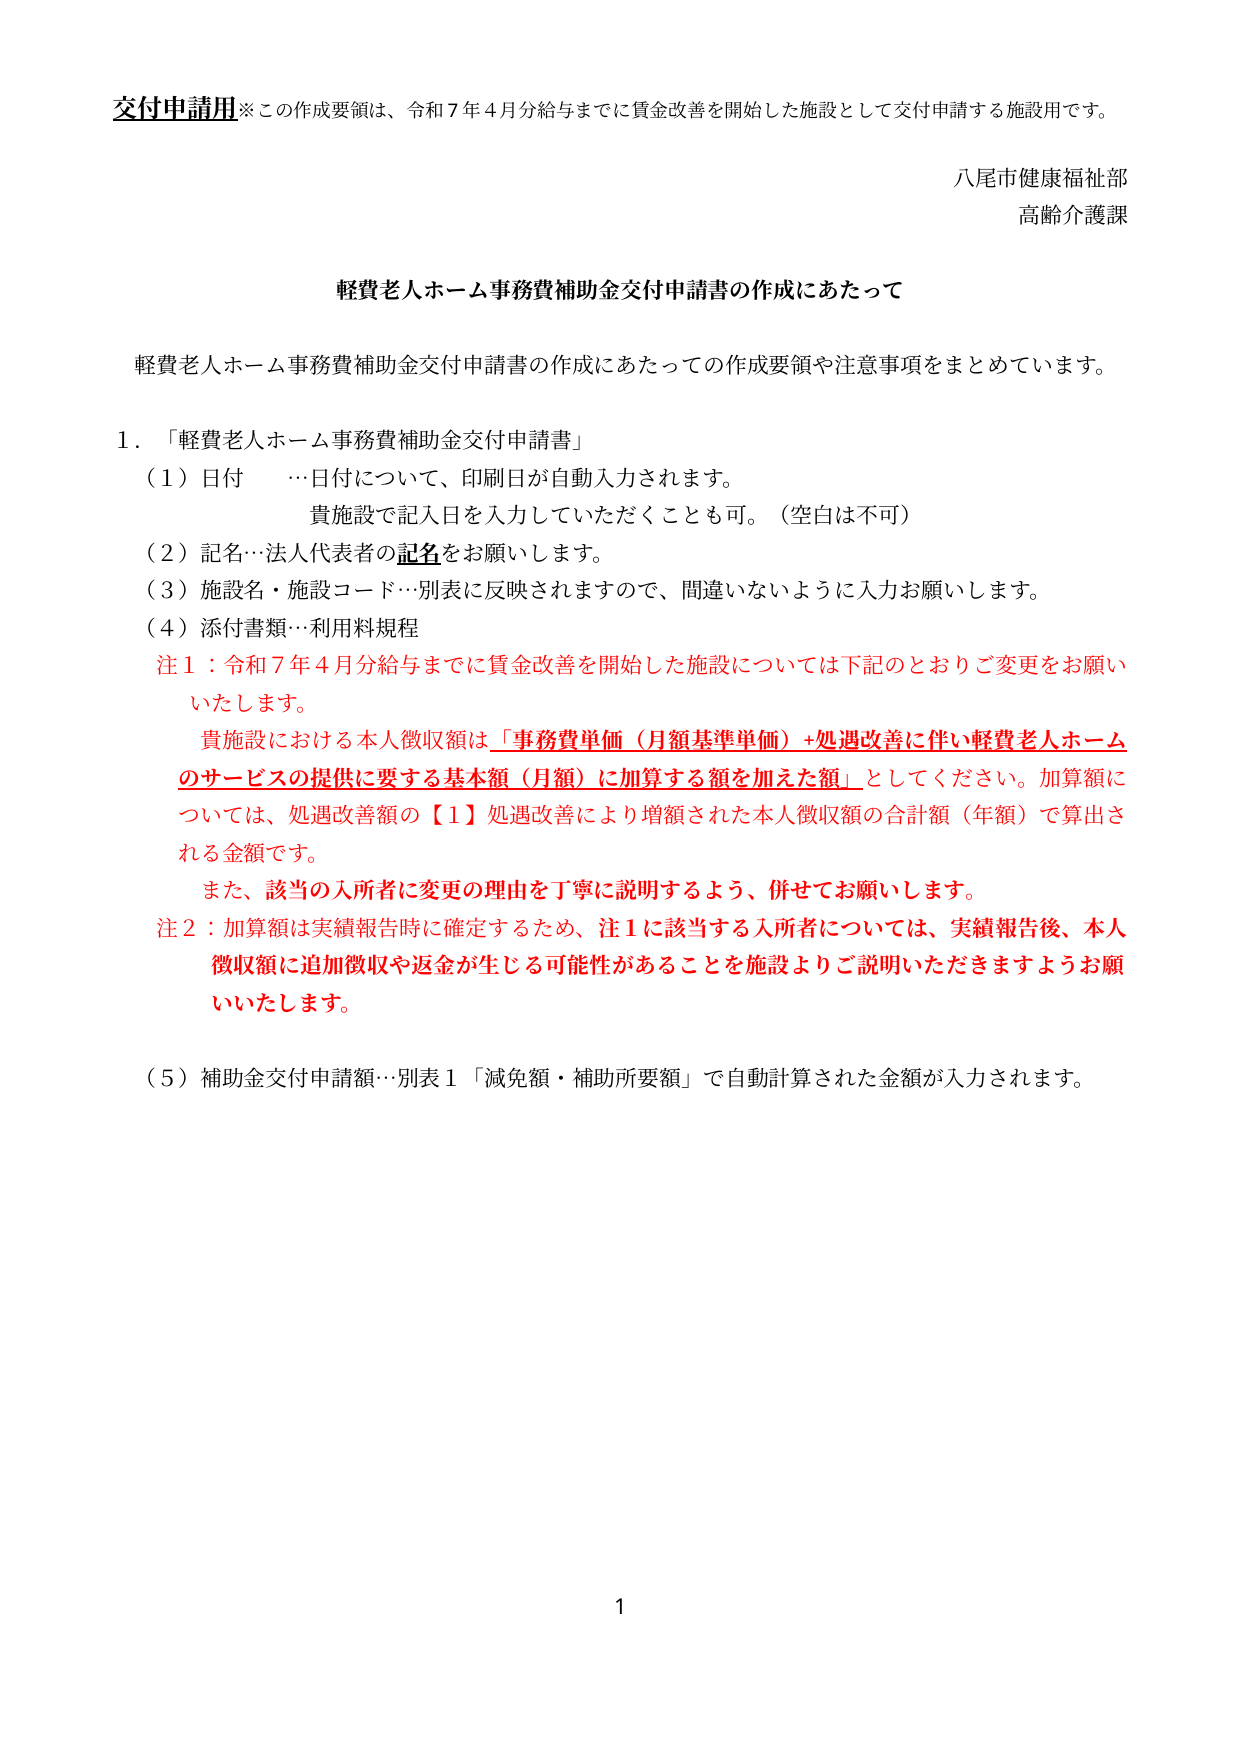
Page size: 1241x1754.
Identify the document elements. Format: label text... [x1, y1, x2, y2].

text （５）補助金交付申請額…別表１「減免額・補助所要額」で自動計算された金額が入力されます。 [112, 1058, 1128, 1096]
text （１）日付 …日付について、印刷日が自動入力されます。 [112, 458, 1128, 496]
text （４）添付書類…利用料規程 [112, 608, 1128, 646]
text 注２：加算額は実績報告時に確定するため、注１に該当する入所者については、実績報告後、本人徴収額に追加徴収や返金が生じる可能性があることを施設よりご説明いただきますようお願いいたします。 [112, 908, 1128, 1021]
text 注１：令和７年４月分給与までに賃金改善を開始した施設については下記のとおりご変更をお願いいたします。 [112, 646, 1128, 721]
text （３）施設名・施設コード…別表に反映されますので、間違いないように入力お願いします。 [112, 571, 1128, 608]
text 貴施設における本人徴収額は「事務費単価（月額基準単価）+処遇改善に伴い軽費老人ホームのサービスの提供に要する基本額（月額）に加算する額を加えた額」としてください。加算額については、処遇改善額の【１】処遇改善により増額された本人徴収額の合計額（年額）で算出される金額です。 [178, 721, 1128, 871]
text 貴施設で記入日を入力していただくことも可。（空白は不可） [112, 496, 1128, 533]
text １．「軽費老人ホーム事務費補助金交付申請書」 [112, 421, 1128, 458]
text 八尾市健康福祉部 [112, 158, 1128, 196]
text 軽費老人ホーム事務費補助金交付申請書の作成にあたっての作成要領や注意事項をまとめています。 [112, 346, 1128, 383]
text 高齢介護課 [112, 196, 1128, 233]
text 軽費老人ホーム事務費補助金交付申請書の作成にあたって [112, 271, 1128, 308]
text （２）記名…法人代表者の記名をお願いします。 [112, 533, 1128, 571]
text また、該当の入所者に変更の理由を丁寧に説明するよう、併せてお願いします。 [178, 871, 1128, 908]
